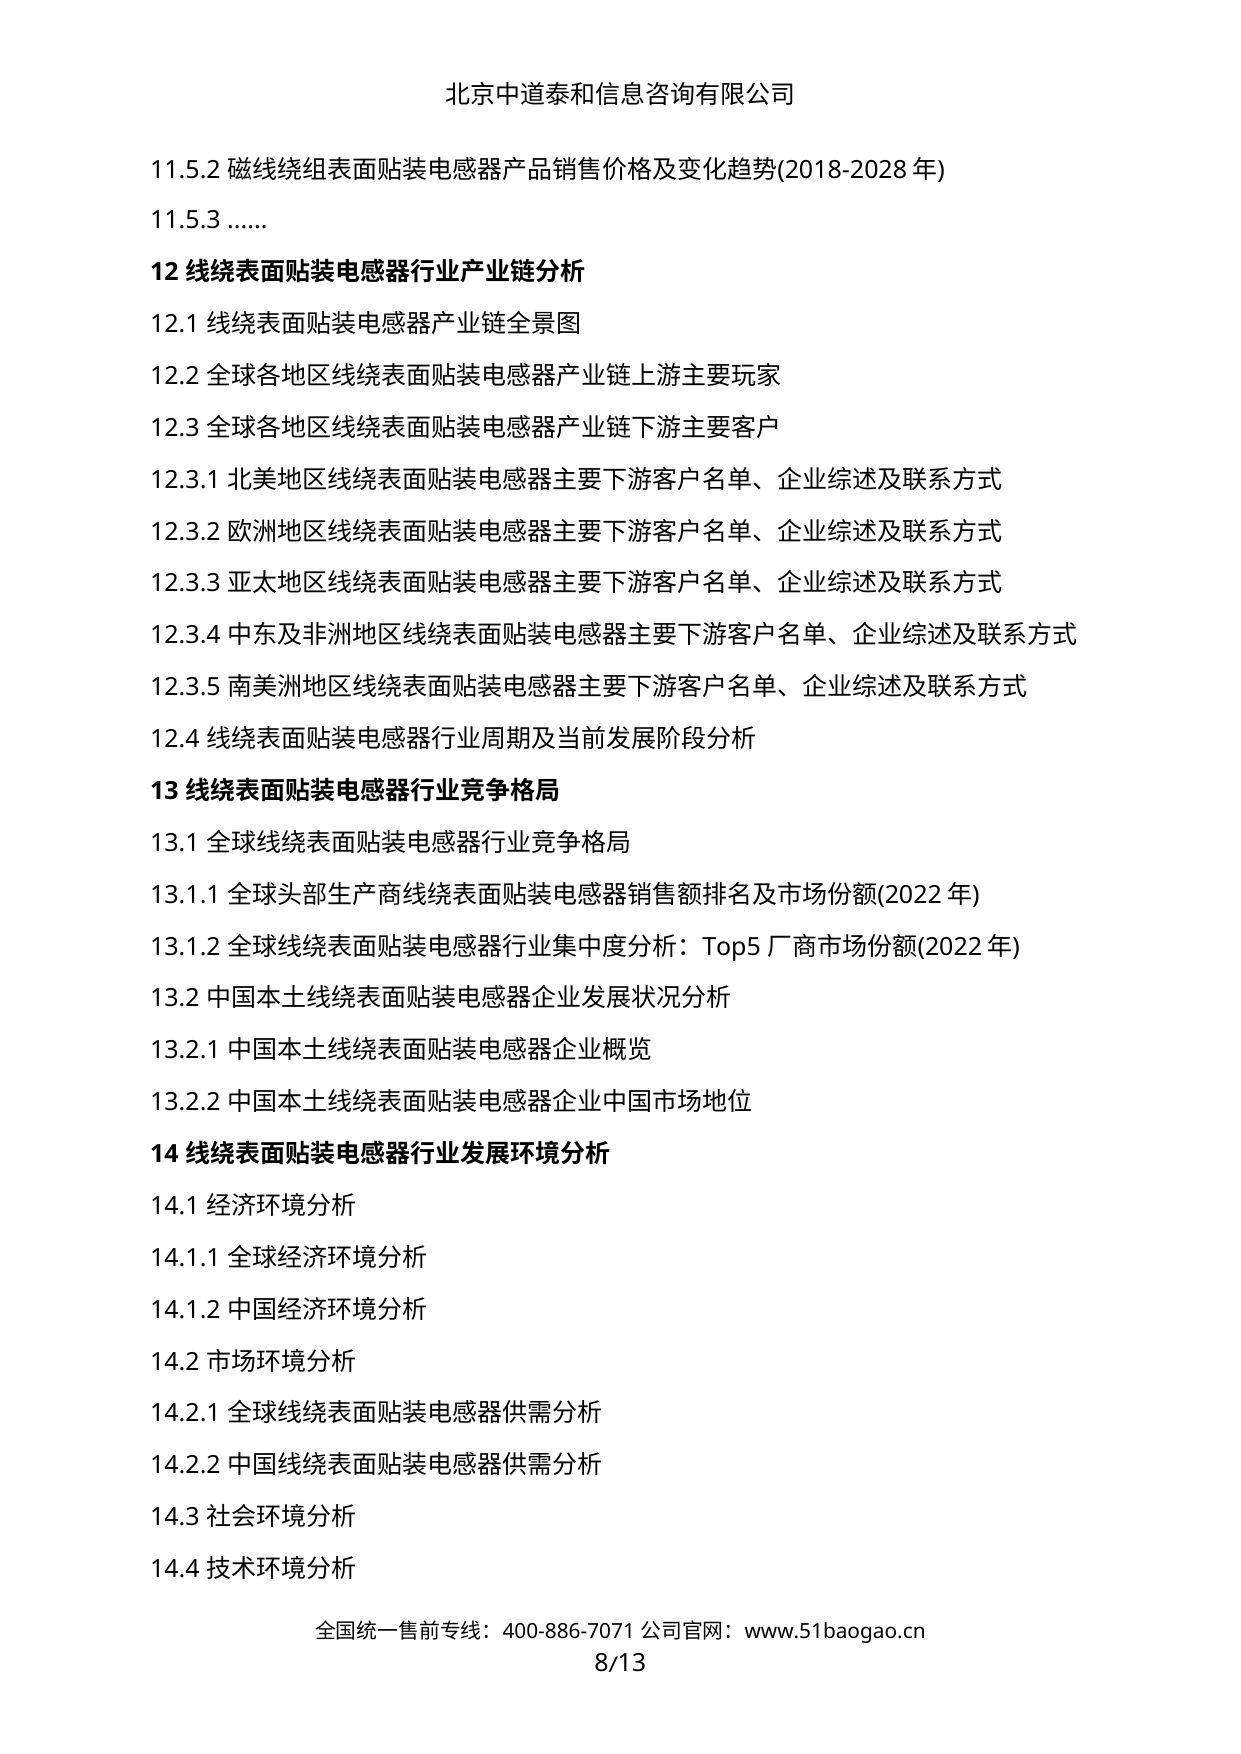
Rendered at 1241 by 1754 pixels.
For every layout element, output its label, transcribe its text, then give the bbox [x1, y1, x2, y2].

text 12.1 线绕表面贴装电感器产业链全景图 [150, 303, 1090, 340]
text 14.4 技术环境分析 [150, 1548, 1090, 1585]
text 13.2 中国本土线绕表面贴装电感器企业发展状况分析 [150, 978, 1090, 1014]
text 14.2.2 中国线绕表面贴装电感器供需分析 [150, 1445, 1090, 1481]
text 13.1 全球线绕表面贴装电感器行业竞争格局 [150, 822, 1090, 858]
text 12.3.3 亚太地区线绕表面贴装电感器主要下游客户名单、企业综述及联系方式 [150, 563, 1090, 599]
text 12.3.1 北美地区线绕表面贴装电感器主要下游客户名单、企业综述及联系方式 [150, 459, 1090, 495]
text 14.2.1 全球线绕表面贴装电感器供需分析 [150, 1393, 1090, 1429]
text 14 线绕表面贴装电感器行业发展环境分析 [150, 1133, 1090, 1170]
text 14.1.1 全球经济环境分析 [150, 1237, 1090, 1273]
text 12.4 线绕表面贴装电感器行业周期及当前发展阶段分析 [150, 718, 1090, 755]
text 13.2.2 中国本土线绕表面贴装电感器企业中国市场地位 [150, 1082, 1090, 1118]
text 11.5.2 磁线绕组表面贴装电感器产品销售价格及变化趋势(2018-2028年) [150, 150, 1090, 186]
text 12.2 全球各地区线绕表面贴装电感器产业链上游主要玩家 [150, 355, 1090, 392]
text 14.1.2 中国经济环境分析 [150, 1289, 1090, 1325]
text 14.2 市场环境分析 [150, 1341, 1090, 1377]
text 14.3 社会环境分析 [150, 1497, 1090, 1533]
text 12.3 全球各地区线绕表面贴装电感器产业链下游主要客户 [150, 407, 1090, 443]
text 13 线绕表面贴装电感器行业竞争格局 [150, 770, 1090, 807]
text 11.5.3 ...... [150, 202, 1090, 236]
text 13.1.1 全球头部生产商线绕表面贴装电感器销售额排名及市场份额(2022年) [150, 874, 1090, 910]
text 13.1.2 全球线绕表面贴装电感器行业集中度分析：Top5 厂商市场份额(2022年) [150, 926, 1090, 962]
text 12.3.2 欧洲地区线绕表面贴装电感器主要下游客户名单、企业综述及联系方式 [150, 511, 1090, 547]
text 12 线绕表面贴装电感器行业产业链分析 [150, 252, 1090, 288]
text 14.1 经济环境分析 [150, 1185, 1090, 1222]
text 12.3.4 中东及非洲地区线绕表面贴装电感器主要下游客户名单、企业综述及联系方式 [150, 615, 1090, 651]
text 13.2.1 中国本土线绕表面贴装电感器企业概览 [150, 1030, 1090, 1066]
text 12.3.5 南美洲地区线绕表面贴装电感器主要下游客户名单、企业综述及联系方式 [150, 667, 1090, 703]
